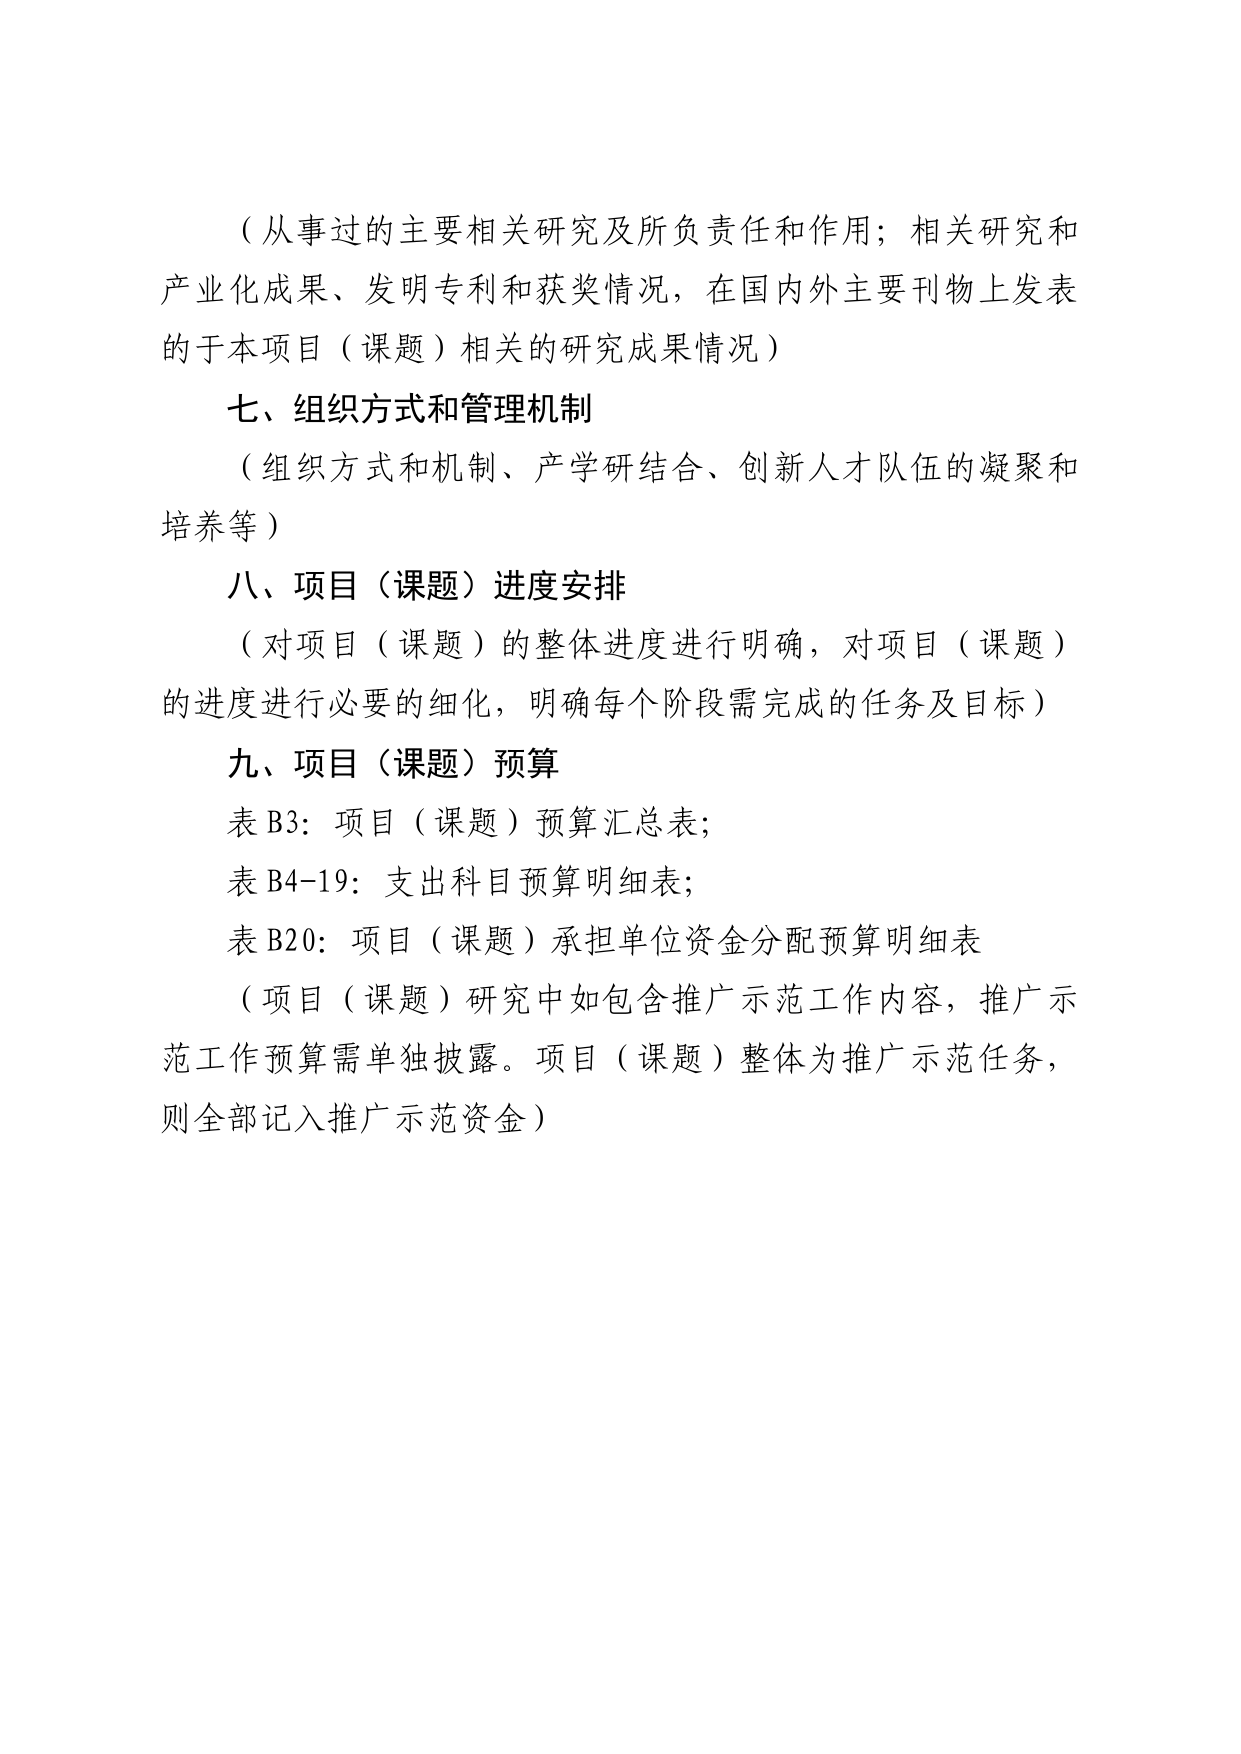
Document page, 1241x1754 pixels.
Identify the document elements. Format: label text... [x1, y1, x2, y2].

text 表B4-19：支出科目预算明细表； [159, 846, 1081, 905]
text 八、项目（课题）进度安排 [159, 550, 1081, 609]
text （从事过的主要相关研究及所负责任和作用；相关研究和产业化成果、发明专利和获奖情况，在国内外主要刊物上发表的于本项目（课题）相关的研究成果情况） [159, 195, 1081, 373]
text （对项目（课题）的整体进度进行明确，对项目（课题）的进度进行必要的细化，明确每个阶段需完成的任务及目标） [159, 609, 1081, 728]
text 表B3：项目（课题）预算汇总表； [159, 787, 1081, 846]
text 表B20：项目（课题）承担单位资金分配预算明细表 [159, 905, 1081, 964]
text （项目（课题）研究中如包含推广示范工作内容，推广示范工作预算需单独披露。项目（课题）整体为推广示范任务，则全部记入推广示范资金） [159, 964, 1081, 1142]
text （组织方式和机制、产学研结合、创新人才队伍的凝聚和培养等） [159, 432, 1081, 550]
text 九、项目（课题）预算 [159, 728, 1081, 787]
text 七、组织方式和管理机制 [159, 373, 1081, 432]
